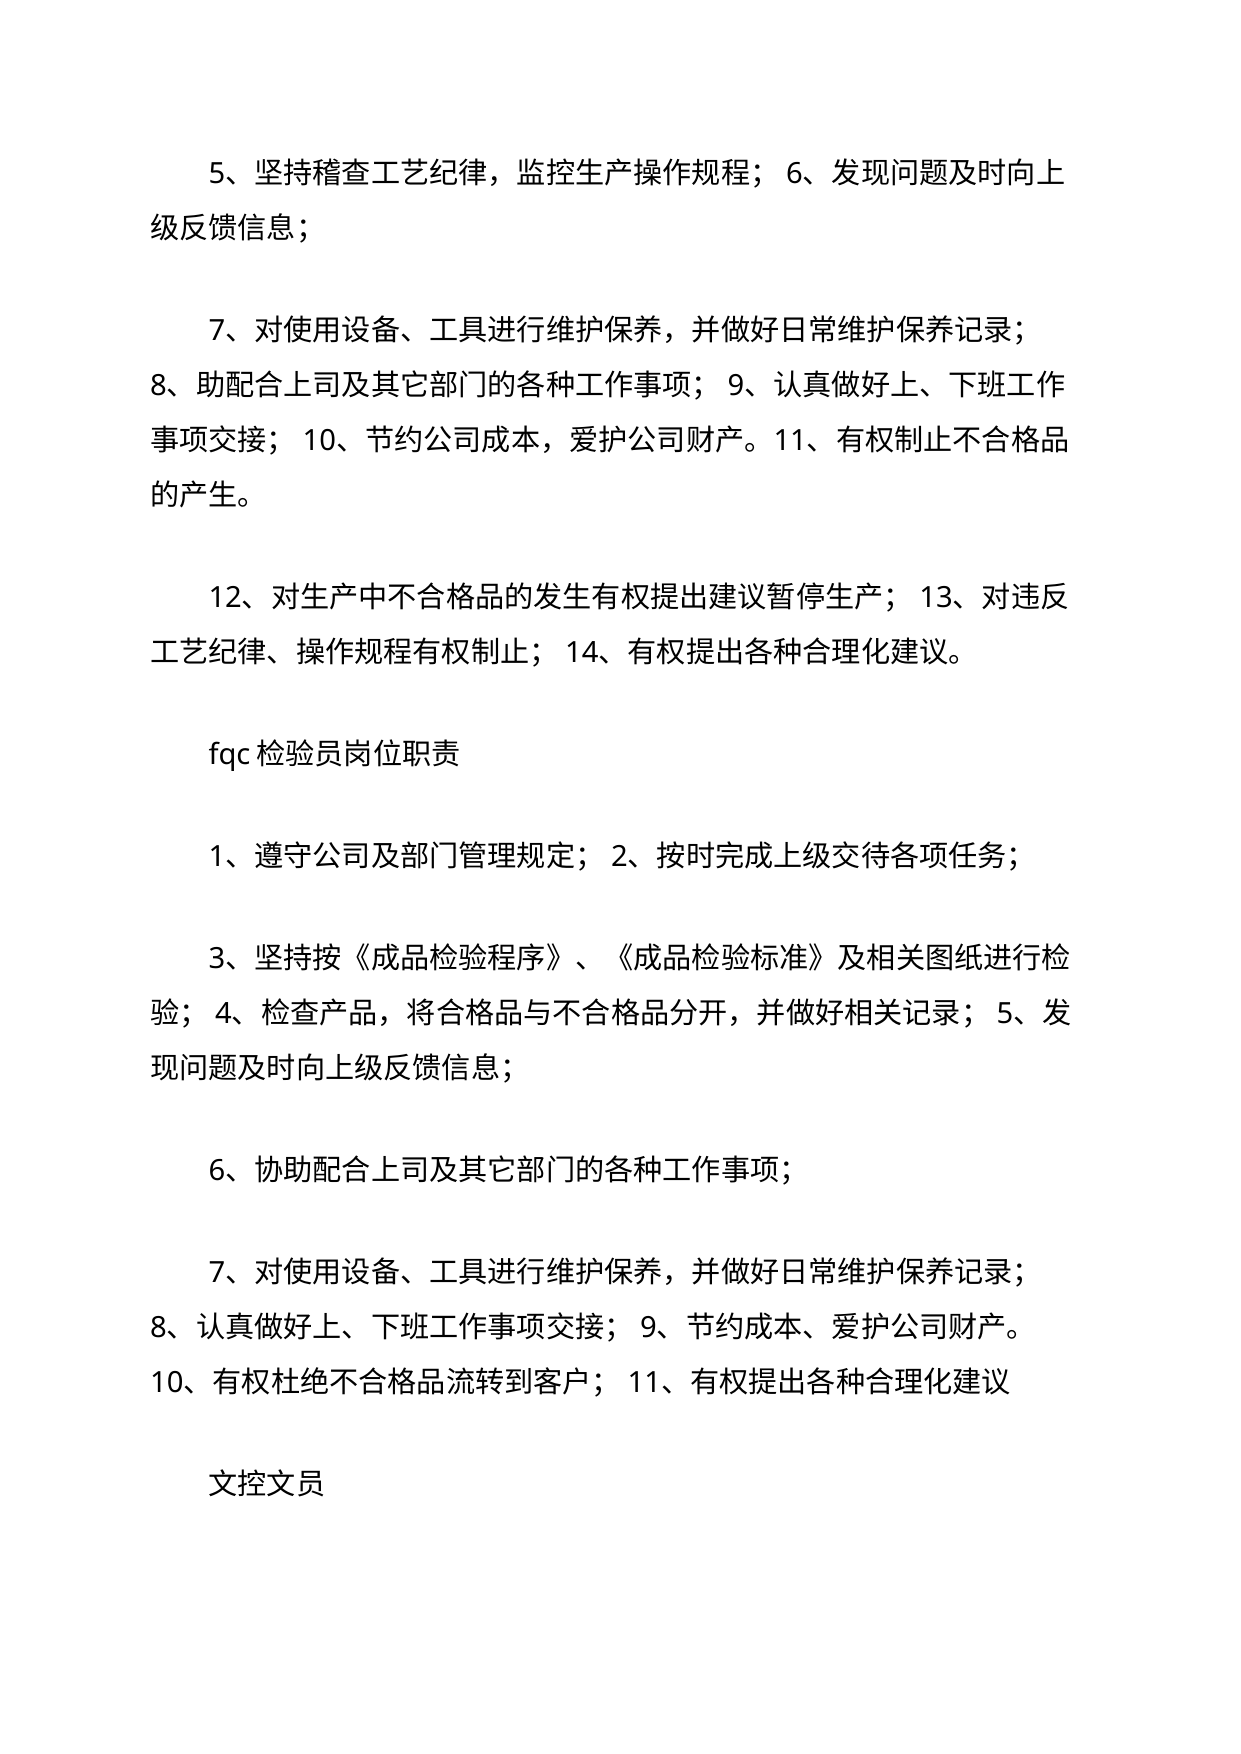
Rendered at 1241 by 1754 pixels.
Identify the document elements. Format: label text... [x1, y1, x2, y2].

text 7、对使用设备、工具进行维护保养，并做好日常维护保养记录； 8、助配合上司及其它部门的各种工作事项； 9、认真做好上、下班工作事项交接； 10、节约公司成本，爱护公司财产。11、有权制止不合格品的产生。 [150, 307, 1090, 514]
text 5、坚持稽查工艺纪律，监控生产操作规程； 6、发现问题及时向上级反馈信息； [150, 150, 1090, 247]
text 3、坚持按《成品检验程序》、《成品检验标准》及相关图纸进行检验； 4、检查产品，将合格品与不合格品分开，并做好相关记录； 5、发现问题及时向上级反馈信息； [150, 934, 1090, 1087]
text 12、对生产中不合格品的发生有权提出建议暂停生产； 13、对违反工艺纪律、操作规程有权制止； 14、有权提出各种合理化建议。 [150, 573, 1090, 671]
text 6、协助配合上司及其它部门的各种工作事项； [150, 1146, 1090, 1189]
text 1、遵守公司及部门管理规定； 2、按时完成上级交待各项任务； [150, 832, 1090, 875]
text fqc检验员岗位职责 [150, 731, 1090, 773]
text 7、对使用设备、工具进行维护保养，并做好日常维护保养记录； 8、认真做好上、下班工作事项交接； 9、节约成本、爱护公司财产。10、有权杜绝不合格品流转到客户； 11、有权提出各种合理化建议 [150, 1248, 1090, 1401]
text 文控文员 [150, 1460, 1090, 1502]
